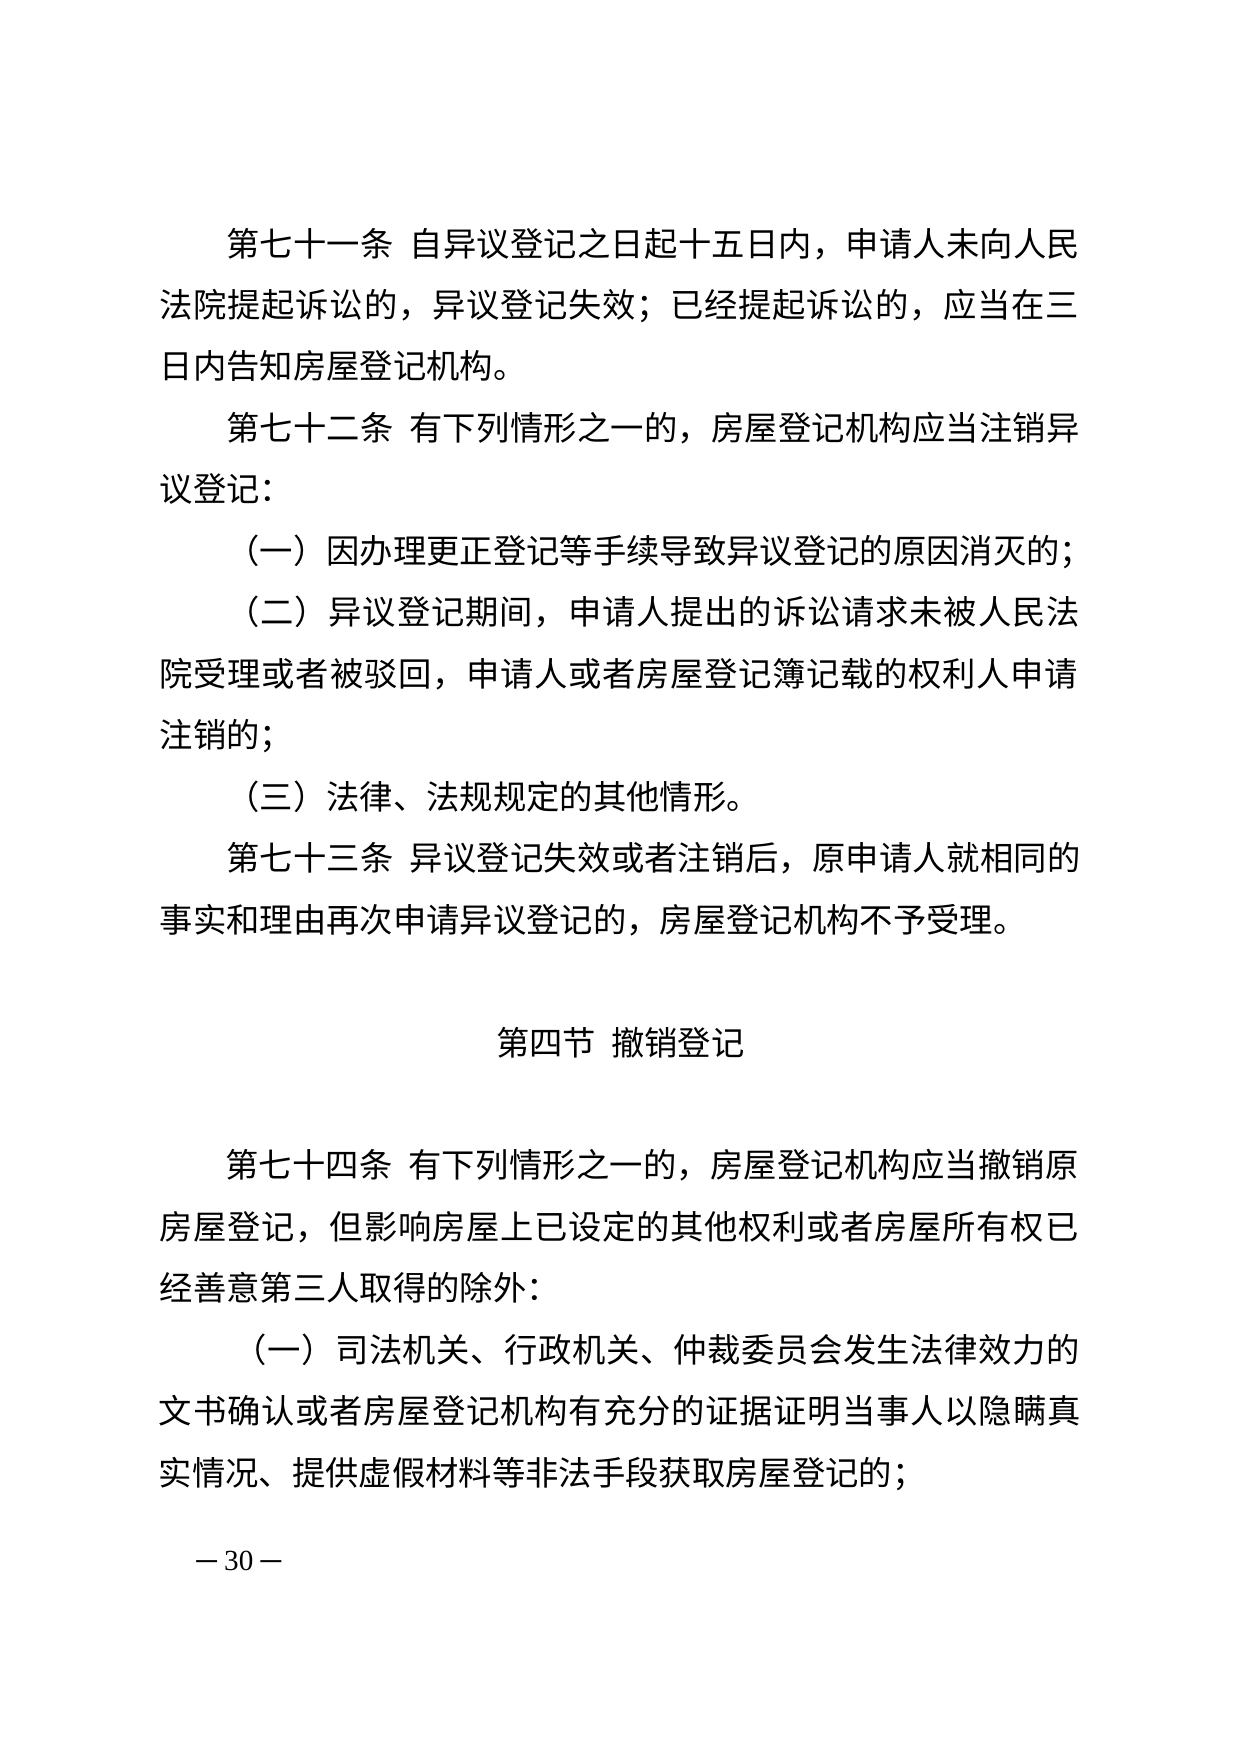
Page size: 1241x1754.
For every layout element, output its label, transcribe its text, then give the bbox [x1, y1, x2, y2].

text 第七十三条 异议登记失效或者注销后，原申请人就相同的事实和理由再次申请异议登记的，房屋登记机构不予受理。 [159, 821, 1081, 944]
text （一）因办理更正登记等手续导致异议登记的原因消灭的； [159, 514, 1081, 576]
text （一）司法机关、行政机关、仲裁委员会发生法律效力的文书确认或者房屋登记机构有充分的证据证明当事人以隐瞒真实情况、提供虚假材料等非法手段获取房屋登记的； [159, 1313, 1081, 1497]
text 第七十二条 有下列情形之一的，房屋登记机构应当注销异议登记： [159, 391, 1081, 514]
text 第四节 撤销登记 [159, 1006, 1081, 1067]
text （二）异议登记期间，申请人提出的诉讼请求未被人民法院受理或者被驳回，申请人或者房屋登记簿记载的权利人申请注销的； [159, 576, 1081, 760]
text （三）法律、法规规定的其他情形。 [159, 760, 1081, 821]
text 第七十四条 有下列情形之一的，房屋登记机构应当撤销原房屋登记，但影响房屋上已设定的其他权利或者房屋所有权已经善意第三人取得的除外： [159, 1129, 1081, 1313]
text 第七十一条 自异议登记之日起十五日内，申请人未向人民法院提起诉讼的，异议登记失效；已经提起诉讼的，应当在三日内告知房屋登记机构。 [159, 207, 1081, 391]
